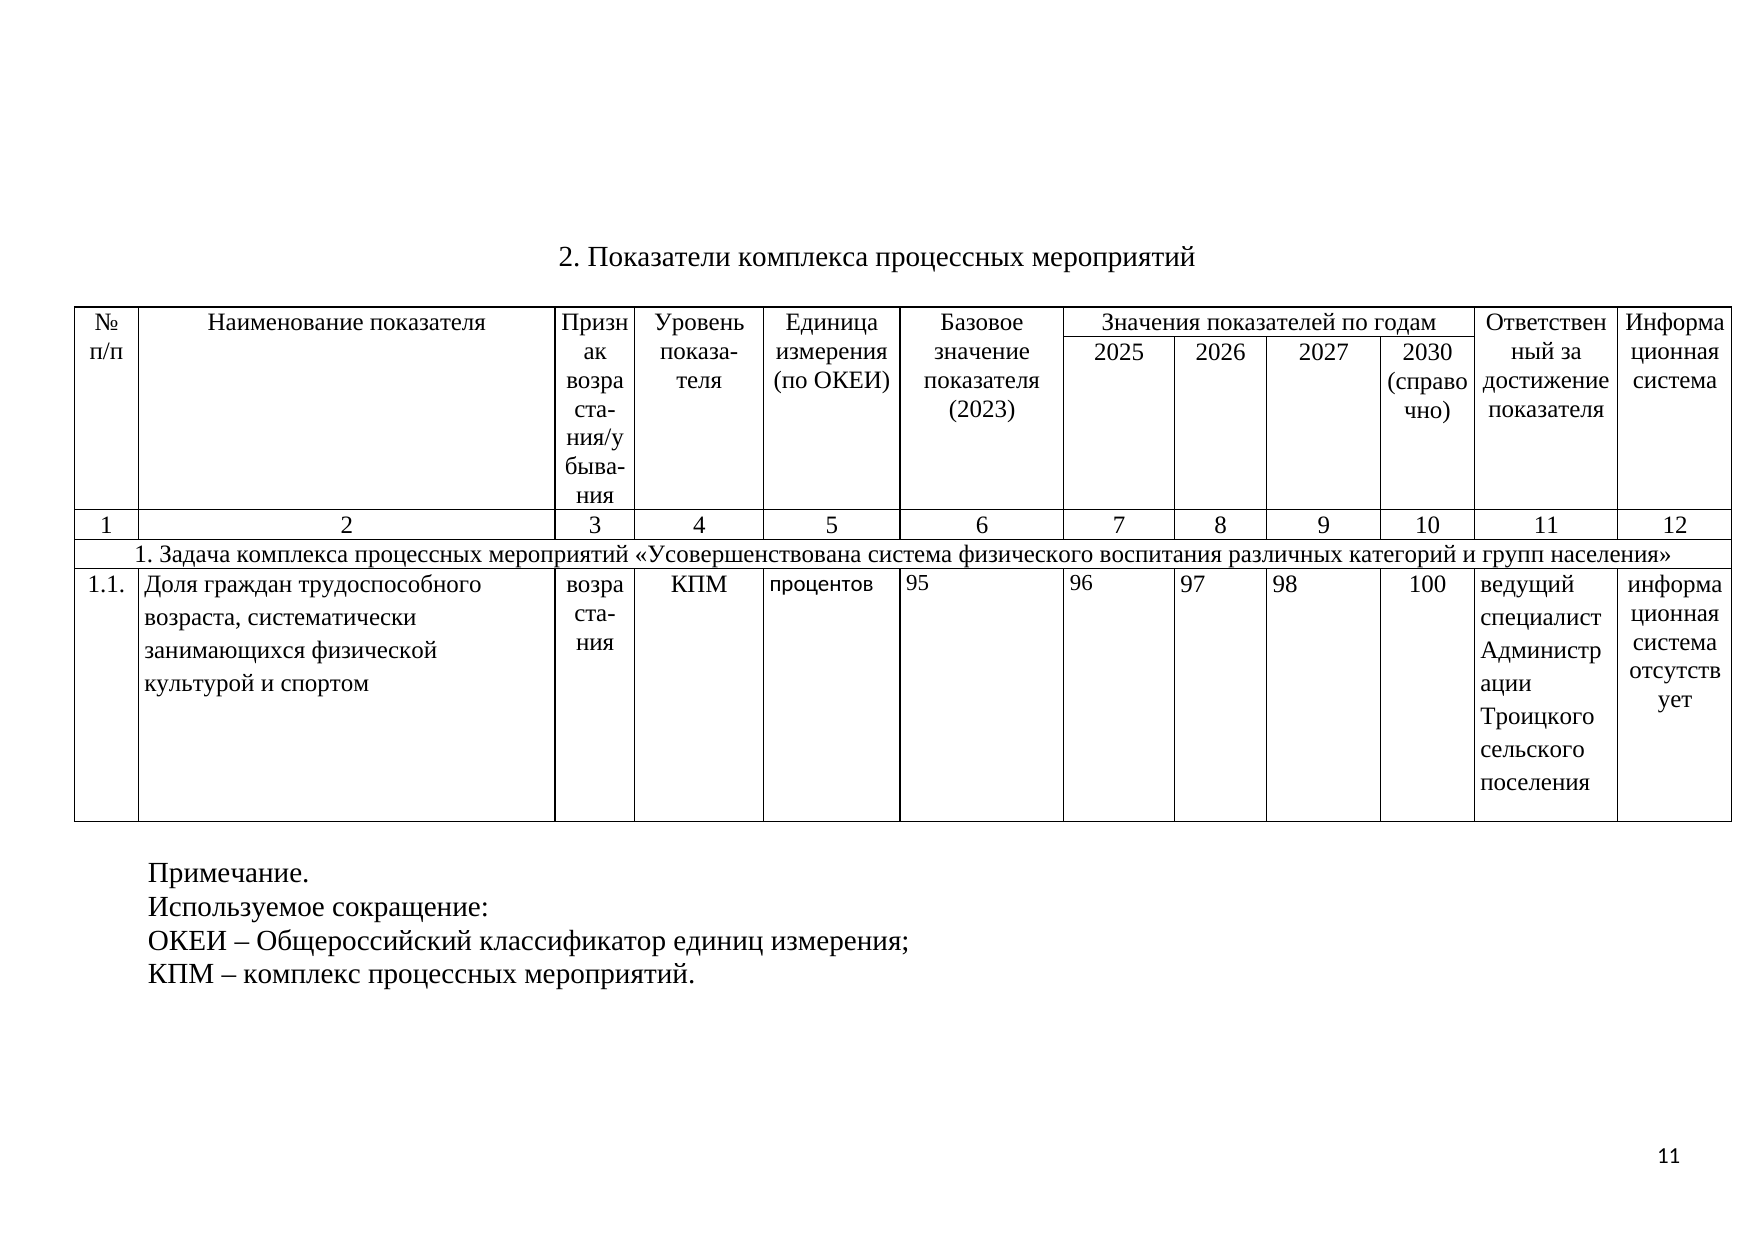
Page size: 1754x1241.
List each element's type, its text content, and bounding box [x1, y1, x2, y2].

table_header Информационная система [1618, 308, 1731, 509]
text КПМ – комплекс процессных мероприятий. [74, 956, 1680, 990]
table_cell 2026 [1175, 337, 1266, 509]
table_cell 9 [1267, 510, 1380, 538]
text Примечание. [74, 856, 1680, 889]
table_header Признак возраста-ния/убыва-ния [556, 308, 634, 509]
table_cell 1.1. [75, 569, 138, 821]
table_cell 1 [75, 510, 138, 538]
table_header Значения показателей по годам [1064, 308, 1474, 336]
table_cell 2027 [1267, 337, 1380, 509]
table_cell 6 [901, 510, 1063, 538]
table_cell 10 [1381, 510, 1474, 538]
table_cell ведущий специалист Администрации Троицкого сельского поселения [1475, 569, 1617, 821]
table_cell Доля граждан трудоспособного возраста, систематически занимающихся физической культурой и спортом [139, 569, 554, 821]
table_header Уровень показа-теля [635, 308, 763, 509]
table_cell 97 [1175, 569, 1266, 821]
table_cell 7 [1064, 510, 1174, 538]
table_header № п/п [75, 308, 138, 509]
table_header Наименование показателя [139, 308, 554, 509]
table_header Ответственный за достижение показателя [1475, 308, 1617, 509]
table_cell 2025 [1064, 337, 1174, 509]
table_cell 8 [1175, 510, 1266, 538]
table_cell 95 [901, 569, 1063, 821]
table_cell 96 [1064, 569, 1174, 821]
table_cell 12 [1618, 510, 1731, 538]
table_cell информационная система отсутствует [1618, 569, 1731, 821]
table_cell процентов [764, 569, 899, 821]
table_cell 11 [1475, 510, 1617, 538]
table_header Базовое значение показателя (2023) [901, 308, 1063, 509]
table_cell 3 [556, 510, 634, 538]
table_cell 1. Задача комплекса процессных мероприятий «Усовершенствована система физического воспитания различных категорий и групп населения» [75, 540, 1731, 568]
table_cell 100 [1381, 569, 1474, 821]
table_cell 98 [1267, 569, 1380, 821]
table_cell 2 [139, 510, 554, 538]
table_cell 5 [764, 510, 899, 538]
text ОКЕИ – Общероссийский классификатор единиц измерения; [74, 923, 1680, 956]
table_cell КПМ [635, 569, 763, 821]
text Используемое сокращение: [74, 889, 1680, 923]
table_header Единица измерения (по ОКЕИ) [764, 308, 899, 509]
text 2. Показатели комплекса процессных мероприятий [74, 239, 1680, 273]
table_cell 2030 (справочно) [1381, 337, 1474, 509]
table_cell 4 [635, 510, 763, 538]
table_cell возраста-ния [556, 569, 634, 821]
